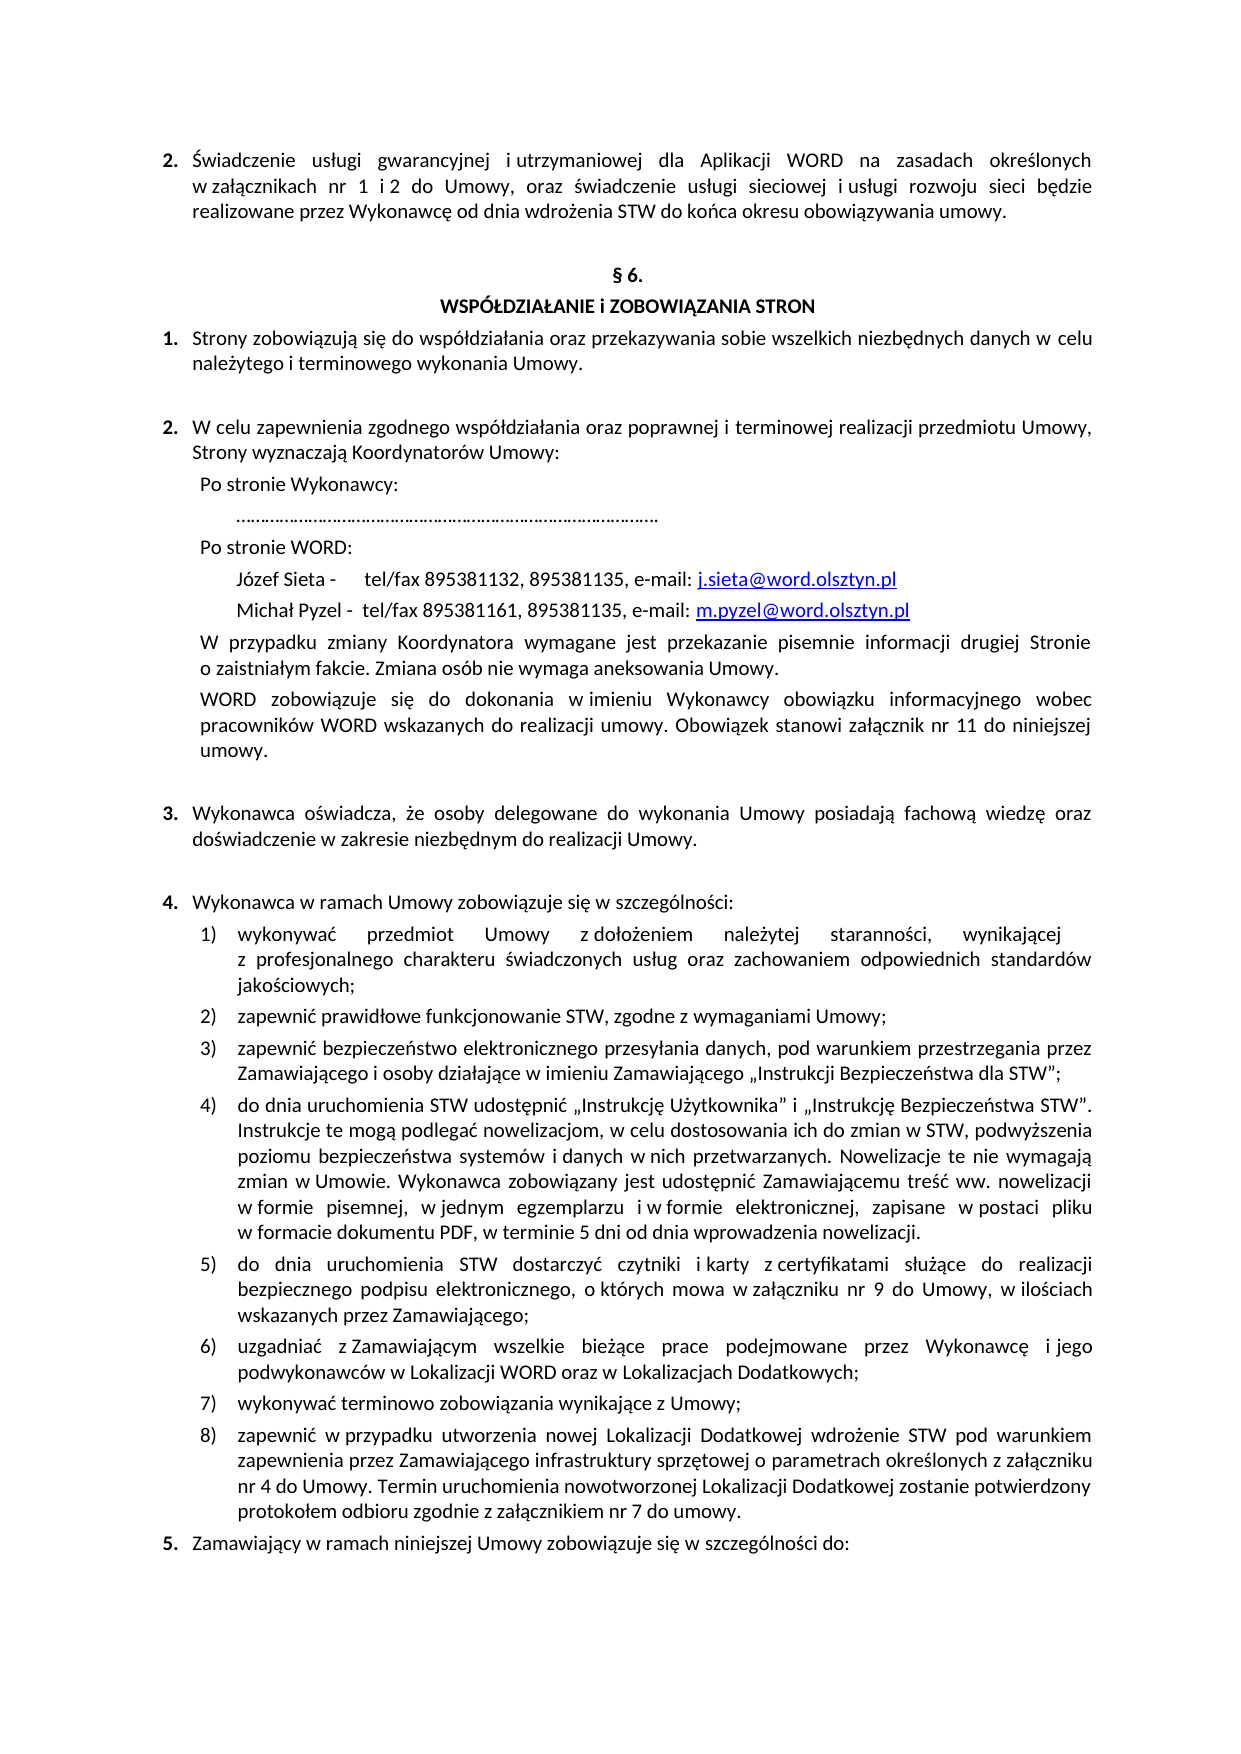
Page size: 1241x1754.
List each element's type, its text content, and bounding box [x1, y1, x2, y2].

list do dnia uruchomienia STW dostarczyć czytniki i karty z certyfikatami służące do realizacji bezpiecznego podpisu elektronicznego, o których mowa w załączniku nr 9 do Umowy, w ilościach wskazanych przez Zamawiającego; [200, 1251, 1093, 1327]
list Wykonawca w ramach Umowy zobowiązuje się w szczególności: [162, 889, 1093, 915]
list Po stronie WORD: [200, 534, 1093, 560]
list Michał Pyzel - tel/fax 895381161, 895381135, e-mail: m.pyzel@word.olsztyn.pl [200, 598, 1093, 623]
text § 6. [162, 262, 1093, 287]
list zapewnić prawidłowe funkcjonowanie STW, zgodne z wymaganiami Umowy; [200, 1003, 1093, 1029]
text WSPÓŁDZIAŁANIE i ZOBOWIĄZANIA STRON [162, 293, 1093, 319]
list wykonywać przedmiot Umowy z dołożeniem należytej staranności, wynikającej z profesjonalnego charakteru świadczonych usług oraz zachowaniem odpowiednich standardów jakościowych; [200, 921, 1093, 997]
list W przypadku zmiany Koordynatora wymagane jest przekazanie pisemnie informacji drugiej Stronie o zaistniałym fakcie. Zmiana osób nie wymaga aneksowania Umowy. [200, 629, 1093, 680]
list do dnia uruchomienia STW udostępnić „Instrukcję Użytkownika” i „Instrukcję Bezpieczeństwa STW”. Instrukcje te mogą podlegać nowelizacjom, w celu dostosowania ich do zmian w STW, podwyższenia poziomu bezpieczeństwa systemów i danych w nich przetwarzanych. Nowelizacje te nie wymagają zmian w Umowie. Wykonawca zobowiązany jest udostępnić Zamawiającemu treść ww. nowelizacji w formie pisemnej, w jednym egzemplarzu i w formie elektronicznej, zapisane w postaci pliku w formacie dokumentu PDF, w terminie 5 dni od dnia wprowadzenia nowelizacji. [200, 1092, 1093, 1245]
list WORD zobowiązuje się do dokonania w imieniu Wykonawcy obowiązku informacyjnego wobec pracowników WORD wskazanych do realizacji umowy. Obowiązek stanowi załącznik nr 11 do niniejszej umowy. [200, 686, 1093, 763]
list ……………………………………………………………………………. [200, 503, 1093, 528]
list Zamawiający w ramach niniejszej Umowy zobowiązuje się w szczególności do: [162, 1530, 1093, 1556]
list zapewnić w przypadku utworzenia nowej Lokalizacji Dodatkowej wdrożenie STW pod warunkiem zapewnienia przez Zamawiającego infrastruktury sprzętowej o parametrach określonych z załączniku nr 4 do Umowy. Termin uruchomienia nowotworzonej Lokalizacji Dodatkowej zostanie potwierdzony protokołem odbioru zgodnie z załącznikiem nr 7 do umowy. [200, 1422, 1093, 1524]
list Po stronie Wykonawcy: [200, 471, 1093, 496]
list wykonywać terminowo zobowiązania wynikające z Umowy; [200, 1391, 1093, 1416]
list zapewnić bezpieczeństwo elektronicznego przesyłania danych, pod warunkiem przestrzegania przez Zamawiającego i osoby działające w imieniu Zamawiającego „Instrukcji Bezpieczeństwa dla STW”; [200, 1035, 1093, 1086]
list Świadczenie usługi gwarancyjnej i utrzymaniowej dla Aplikacji WORD na zasadach określonych w załącznikach nr 1 i 2 do Umowy, oraz świadczenie usługi sieciowej i usługi rozwoju sieci będzie realizowane przez Wykonawcę od dnia wdrożenia STW do końca okresu obowiązywania umowy. [162, 148, 1093, 224]
list Strony zobowiązują się do współdziałania oraz przekazywania sobie wszelkich niezbędnych danych w celu należytego i terminowego wykonania Umowy. [162, 325, 1093, 376]
list Józef Sieta - tel/fax 895381132, 895381135, e-mail: j.sieta@word.olsztyn.pl [200, 566, 1093, 591]
list Wykonawca oświadcza, że osoby delegowane do wykonania Umowy posiadają fachową wiedzę oraz doświadczenie w zakresie niezbędnym do realizacji Umowy. [162, 801, 1093, 851]
list uzgadniać z Zamawiającym wszelkie bieżące prace podejmowane przez Wykonawcę i jego podwykonawców w Lokalizacji WORD oraz w Lokalizacjach Dodatkowych; [200, 1333, 1093, 1384]
list W celu zapewnienia zgodnego współdziałania oraz poprawnej i terminowej realizacji przedmiotu Umowy, Strony wyznaczają Koordynatorów Umowy: [162, 414, 1093, 465]
